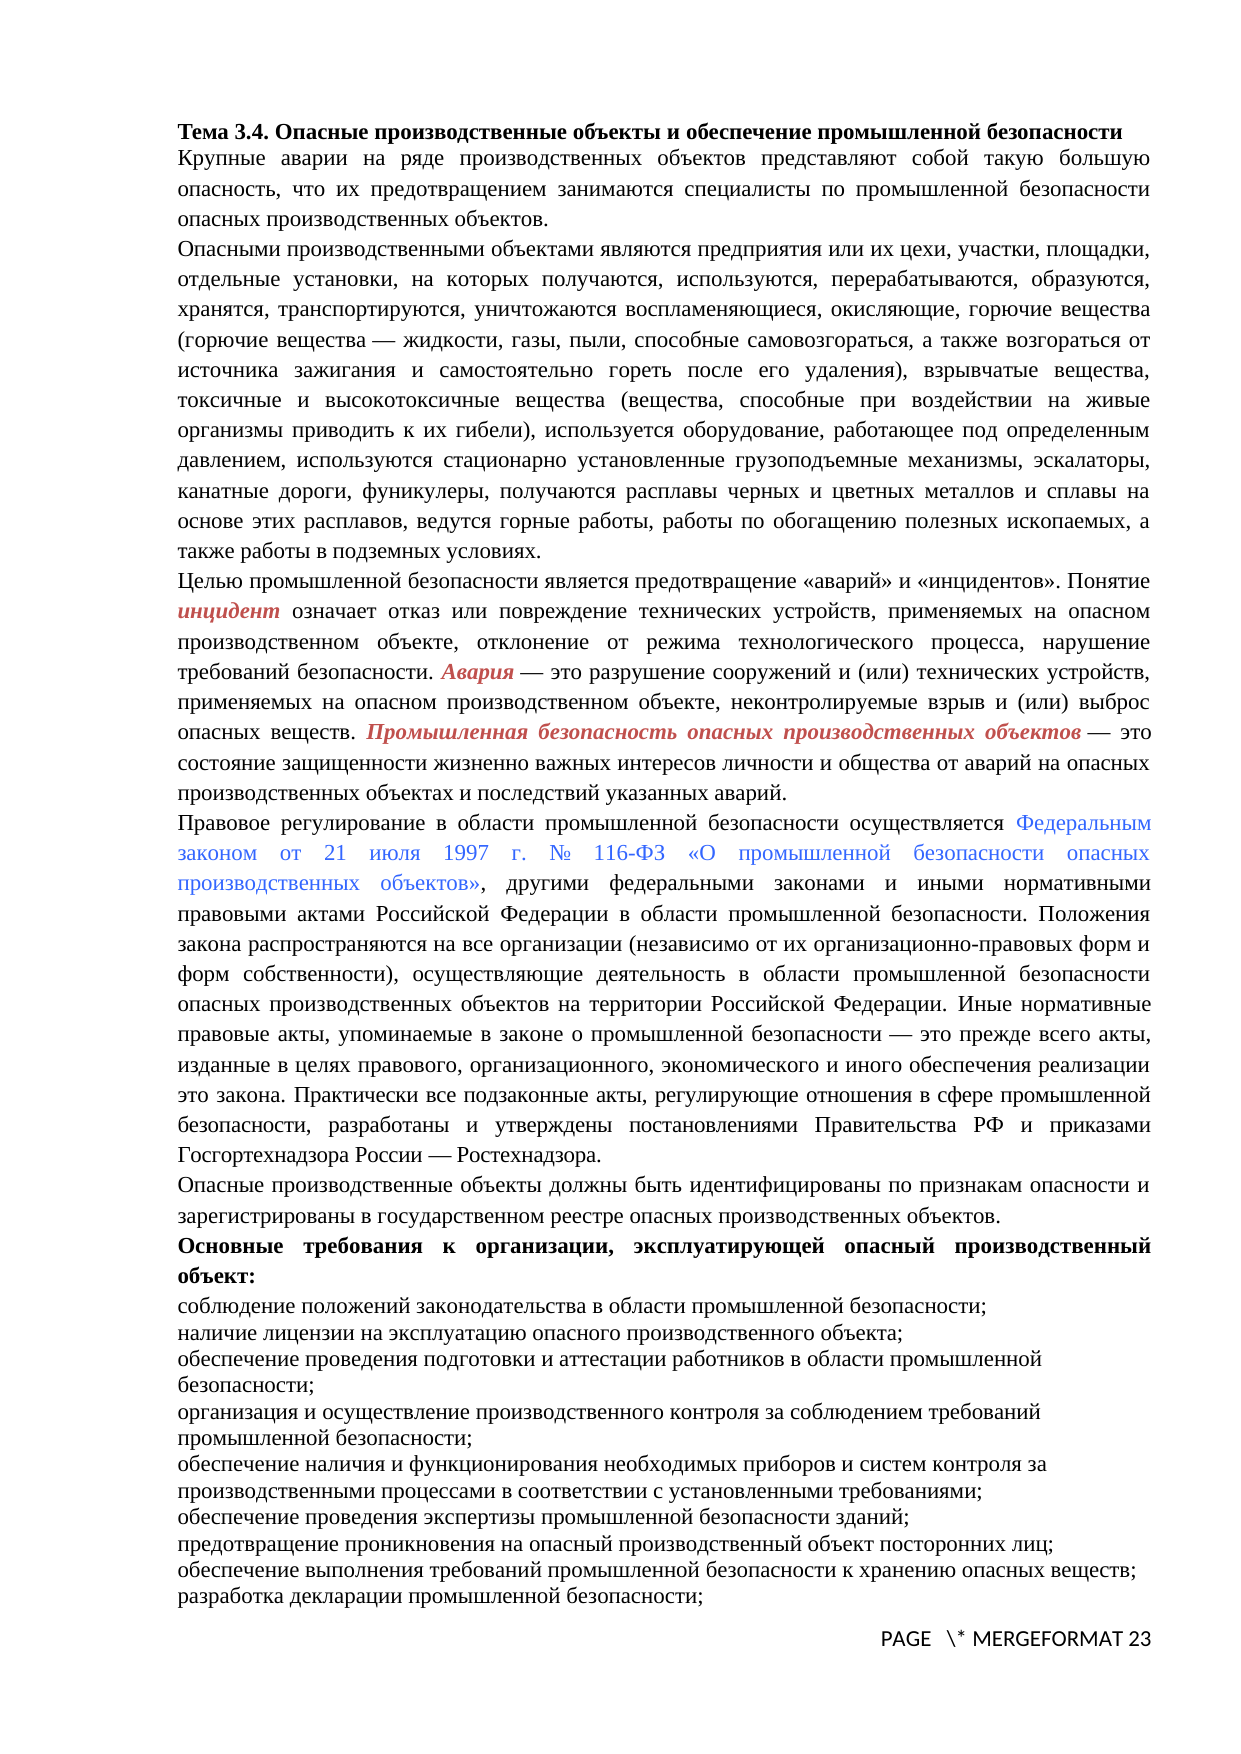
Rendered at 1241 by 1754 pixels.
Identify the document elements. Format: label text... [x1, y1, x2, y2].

list организация и осуществление производственного контроля за соблюдением требований [177, 1398, 1152, 1424]
list соблюдение положений законодательства в области промышленной безопасности; [177, 1292, 1152, 1319]
list обеспечение проведения подготовки и аттестации работников в области промышленной [177, 1345, 1152, 1371]
text Крупные аварии на ряде производственных объектов представляют собой такую большую опасность, что их предотвращением занимаются специалисты по промышленной безопасности опасных производственных объектов. [177, 144, 1152, 231]
text Целью промышленной безопасности является предотвращение «аварий» и «инцидентов». Понятие инцидент означает отказ или повреждение технических устройств, применяемых на опасном производственном объекте, отклонение от режима технологического процесса, нарушение требований безопасности. Авария — это разрушение сооружений и (или) технических устройств, применяемых на опасном производственном объекте, неконтролируемые взрыв и (или) выброс опасных веществ. Промышленная безопасность опасных производственных объектов — это состояние защищенности жизненно важных интересов личности и общества от аварий на опасных производственных объектах и последствий указанных аварий. [177, 567, 1152, 805]
text Опасными производственными объектами являются предприятия или их цехи, участки, площадки, отдельные установки, на которых получаются, используются, перерабатываются, образуются, хранятся, транспортируются, уничтожаются воспламеняющиеся, окисляющие, горючие вещества (горючие вещества — жидкости, газы, пыли, способные самовозгораться, а также возгораться от источника зажигания и самостоятельно гореть после его удаления), взрывчатые вещества, токсичные и высокотоксичные вещества (вещества, способные при воздействии на живые организмы приводить к их гибели), используется оборудование, работающее под определенным давлением, используются стационарно установленные грузоподъемные механизмы, эскалаторы, канатные дороги, фуникулеры, получаются расплавы черных и цветных металлов и сплавы на основе этих расплавов, ведутся горные работы, работы по обогащению полезных ископаемых, а также работы в подземных условиях. [177, 235, 1152, 563]
text Основные требования к организации, эксплуатирующей опасный производственный объект: [177, 1232, 1152, 1288]
text Правовое регулирование в области промышленной безопасности осуществляется Федеральным законом от 21 июля . № 116-ФЗ «О промышленной безопасности опасных производственных объектов», другими федеральными законами и иными нормативными правовыми актами Российской Федерации в области промышленной безопасности. Положения закона распространяются на все организации (независимо от их организационно-правовых форм и форм собственности), осуществляющие деятельность в области промышленной безопасности опасных производственных объектов на территории Российской Федерации. Иные нормативные правовые акты, упоминаемые в законе о промышленной безопасности — это прежде всего акты, изданные в целях правового, организационного, экономического и иного обеспечения реализации это закона. Практически все подзаконные акты, регулирующие отношения в сфере промышленной безопасности, разработаны и утверждены постановлениями Правительства РФ и приказами Госгортехнадзора России — Ростехнадзора. [177, 809, 1152, 1168]
list предотвращение проникновения на опасный производственный объект посторонних лиц; [177, 1529, 1152, 1556]
subtitle Тема 3.4. Опасные производственные объекты и обеспечение промышленной безопасности [177, 118, 1152, 144]
list безопасности; [177, 1371, 1152, 1398]
list обеспечение наличия и функционирования необходимых приборов и систем контроля за [177, 1451, 1152, 1477]
list промышленной безопасности; [177, 1424, 1152, 1451]
list обеспечение выполнения требований промышленной безопасности к хранению опасных веществ; [177, 1556, 1152, 1582]
text Опасные производственные объекты должны быть идентифицированы по признакам опасности и зарегистрированы в государственном реестре опасных производственных объектов. [177, 1172, 1152, 1228]
list обеспечение проведения экспертизы промышленной безопасности зданий; [177, 1503, 1152, 1529]
list разработка декларации промышленной безопасности; [177, 1582, 1152, 1609]
list производственными процессами в соответствии с установленными требованиями; [177, 1477, 1152, 1503]
list наличие лицензии на эксплуатацию опасного производственного объекта; [177, 1319, 1152, 1345]
